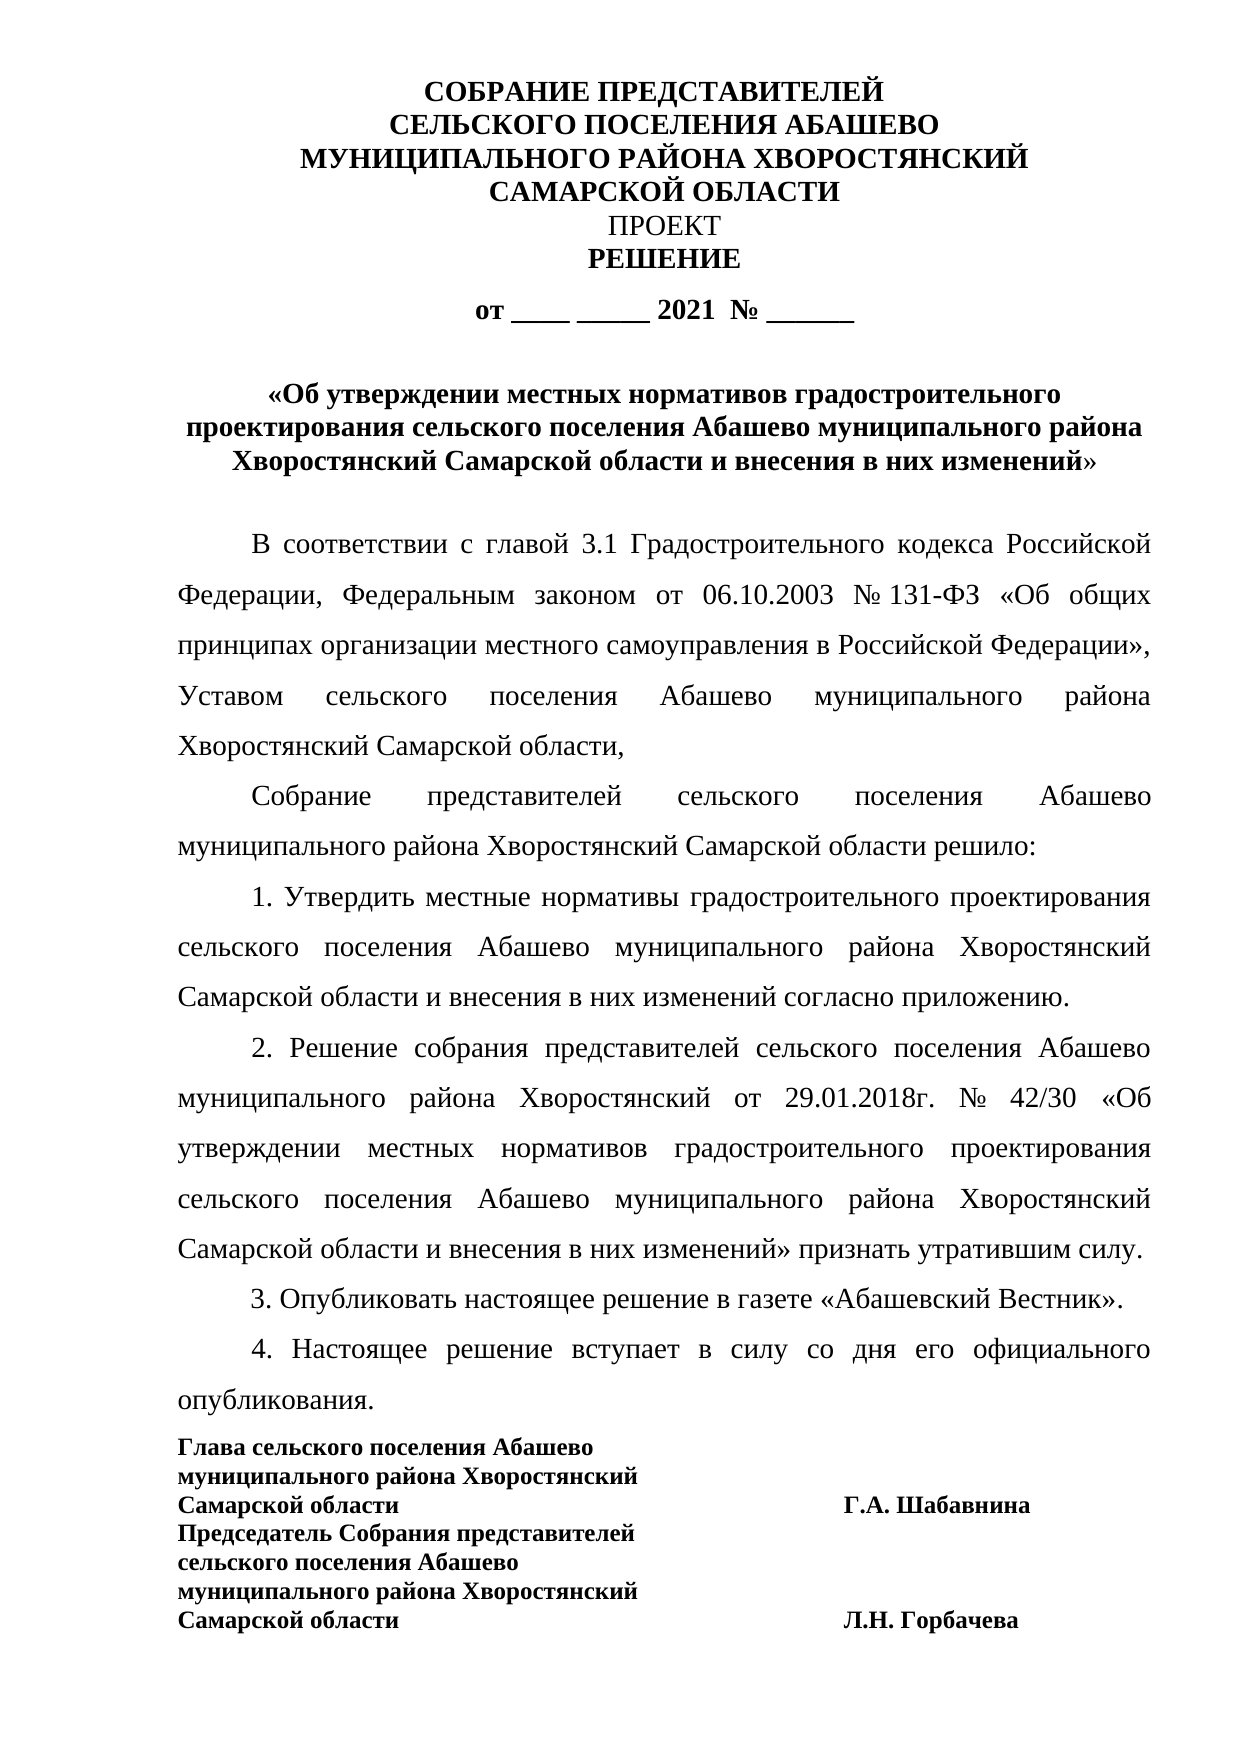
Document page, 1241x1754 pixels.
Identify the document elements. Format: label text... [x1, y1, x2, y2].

text 4. Настоящее решение вступает в силу со дня его официального опубликования. [177, 1332, 1152, 1416]
text от ____ _____ 2021 № ______ [177, 292, 1152, 325]
text Собрание представителей сельского поселения Абашево муниципального района Хворостянский Самарской области решило: [177, 778, 1152, 862]
text 1. Утвердить местные нормативы градостроительного проектирования сельского поселения Абашево муниципального района Хворостянский Самарской области и внесения в них изменений согласно приложению. [177, 879, 1152, 1013]
text Глава сельского поселения Абашево [177, 1432, 1152, 1461]
text Самарской области Г.А. Шабавнина [177, 1490, 1152, 1518]
text МУНИЦИПАЛЬНОГО РАЙОНА Хворостянский [177, 141, 1152, 174]
text Самарской области Л.Н. Горбачева [177, 1605, 1152, 1633]
text В соответствии с главой 3.1 Градостроительного кодекса Российской Федерации, Федеральным законом от 06.10.2003 № 131-ФЗ «Об общих принципах организации местного самоуправления в Российской Федерации», Уставом сельского поселения Абашево муниципального района Хворостянский Самарской области, [177, 527, 1152, 761]
text «Об утверждении местных нормативов градостроительного проектирования сельского поселения Абашево муниципального района Хворостянский Самарской области и внесения в них изменений» [177, 376, 1152, 476]
text 2. Решение собрания представителей сельского поселения Абашево муниципального района Хворостянский от 29.01.2018г. № 42/30 «Об утверждении местных нормативов градостроительного проектирования сельского поселения Абашево муниципального района Хворостянский Самарской области и внесения в них изменений» признать утратившим силу. [177, 1030, 1152, 1264]
text сельского поселения Абашево [177, 1547, 1152, 1576]
text муниципального района Хворостянский [177, 1461, 1152, 1490]
text муниципального района Хворостянский [177, 1576, 1152, 1605]
text Председатель Собрания представителей [177, 1518, 1152, 1547]
text 3. Опубликовать настоящее решение в газете «Абашевский Вестник». [177, 1281, 1152, 1315]
text СОБРАНИЕ ПРЕДСТАВИТЕЛЕЙ [177, 74, 1152, 107]
text ПРОЕКТ [177, 208, 1152, 242]
text СЕЛЬСКОГО ПОСЕЛЕНИЯ Абашево [177, 107, 1152, 141]
text САМАРСКОЙ ОБЛАСТИ [177, 174, 1152, 208]
text РЕШЕНИЕ [177, 242, 1152, 275]
